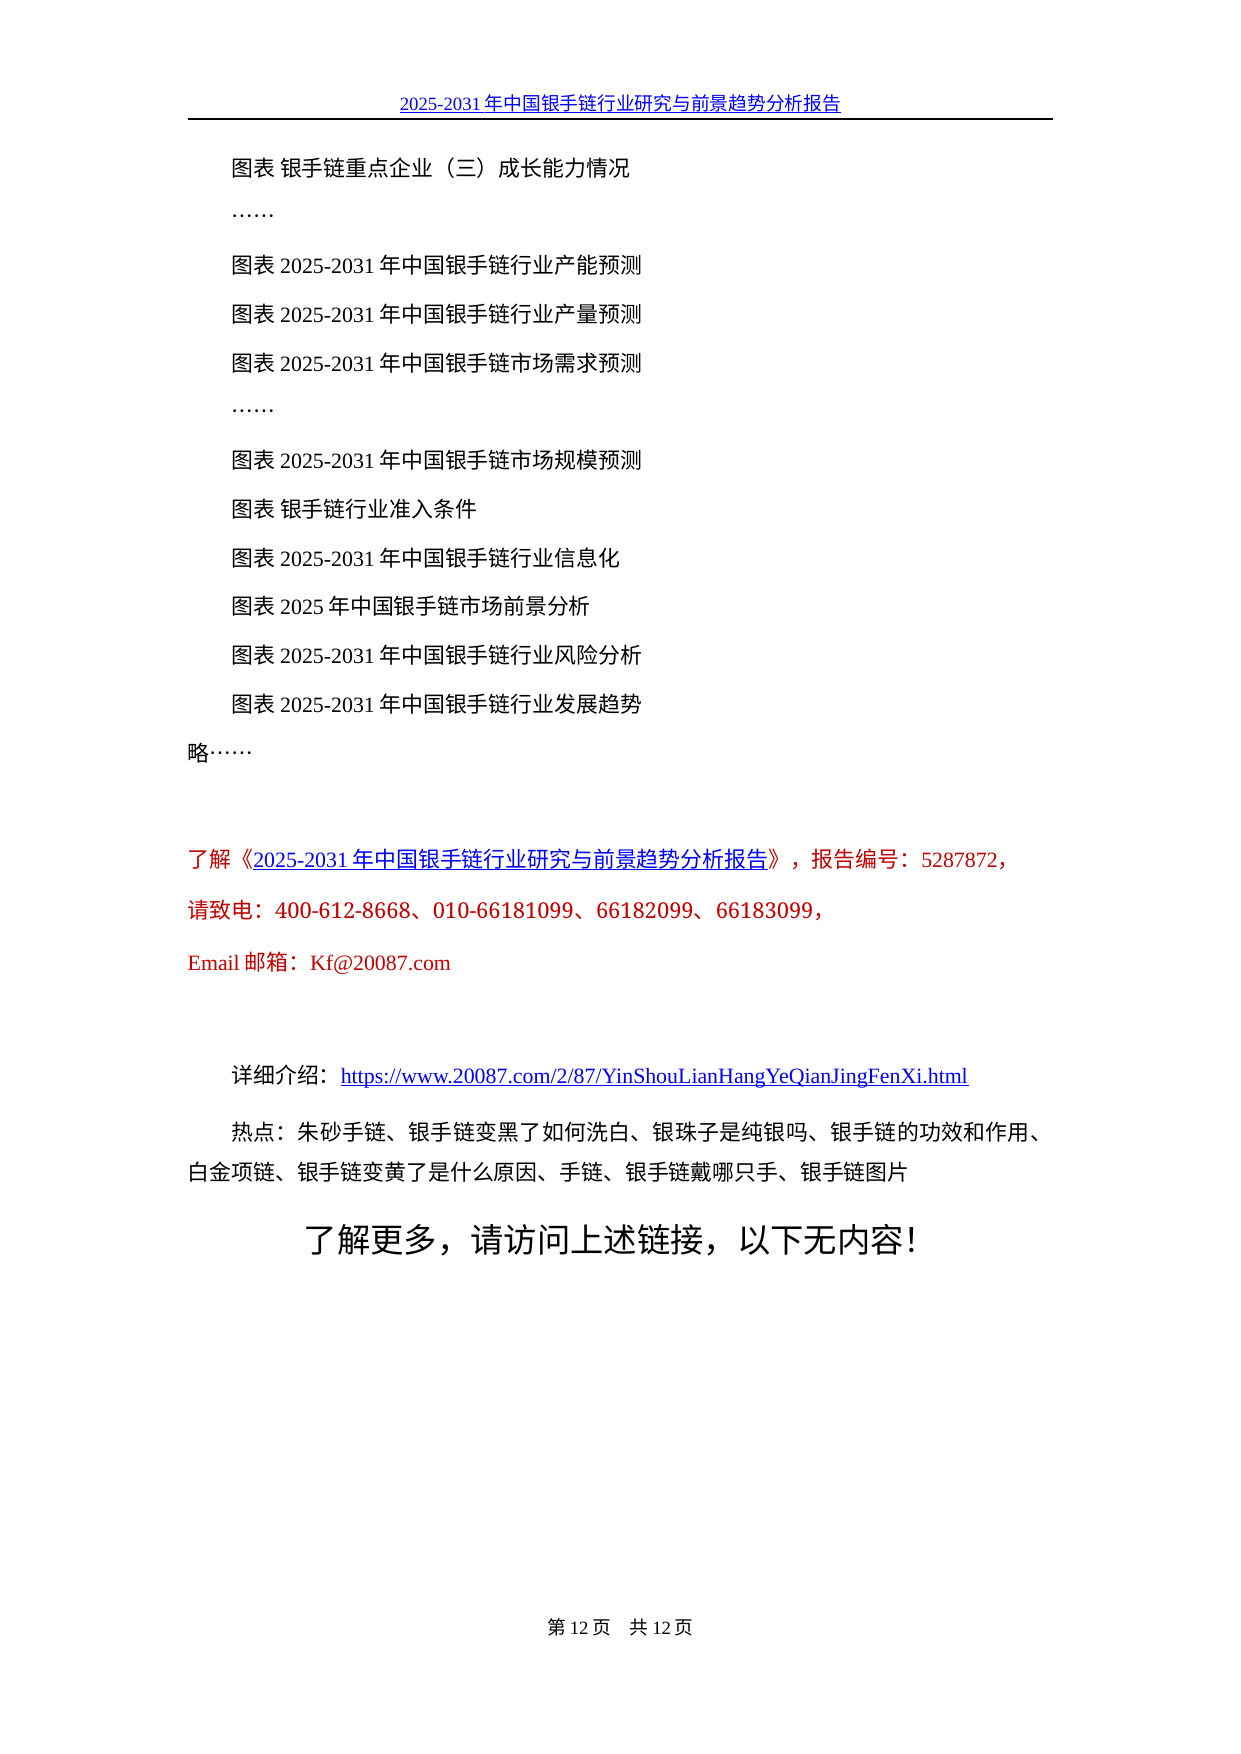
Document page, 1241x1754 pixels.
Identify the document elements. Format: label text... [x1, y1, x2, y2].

text 了解《2025-2031年中国银手链行业研究与前景趋势分析报告》，报告编号：5287872， [187, 842, 1053, 874]
title 了解更多，请访问上述链接，以下无内容！ [187, 1205, 1053, 1270]
text 热点：朱砂手链、银手链变黑了如何洗白、银珠子是纯银吗、银手链的功效和作用、白金项链、银手链变黄了是什么原因、手链、银手链戴哪只手、银手链图片 [187, 1114, 1053, 1187]
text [187, 150, 1053, 768]
text Email邮箱：Kf@20087.com [187, 945, 1053, 977]
text 请致电：400-612-8668、010-66181099、66182099、66183099， [187, 893, 1053, 926]
text 详细介绍：https://www.20087.com/2/87/YinShouLianHangYeQianJingFenXi.html [187, 1058, 1053, 1090]
